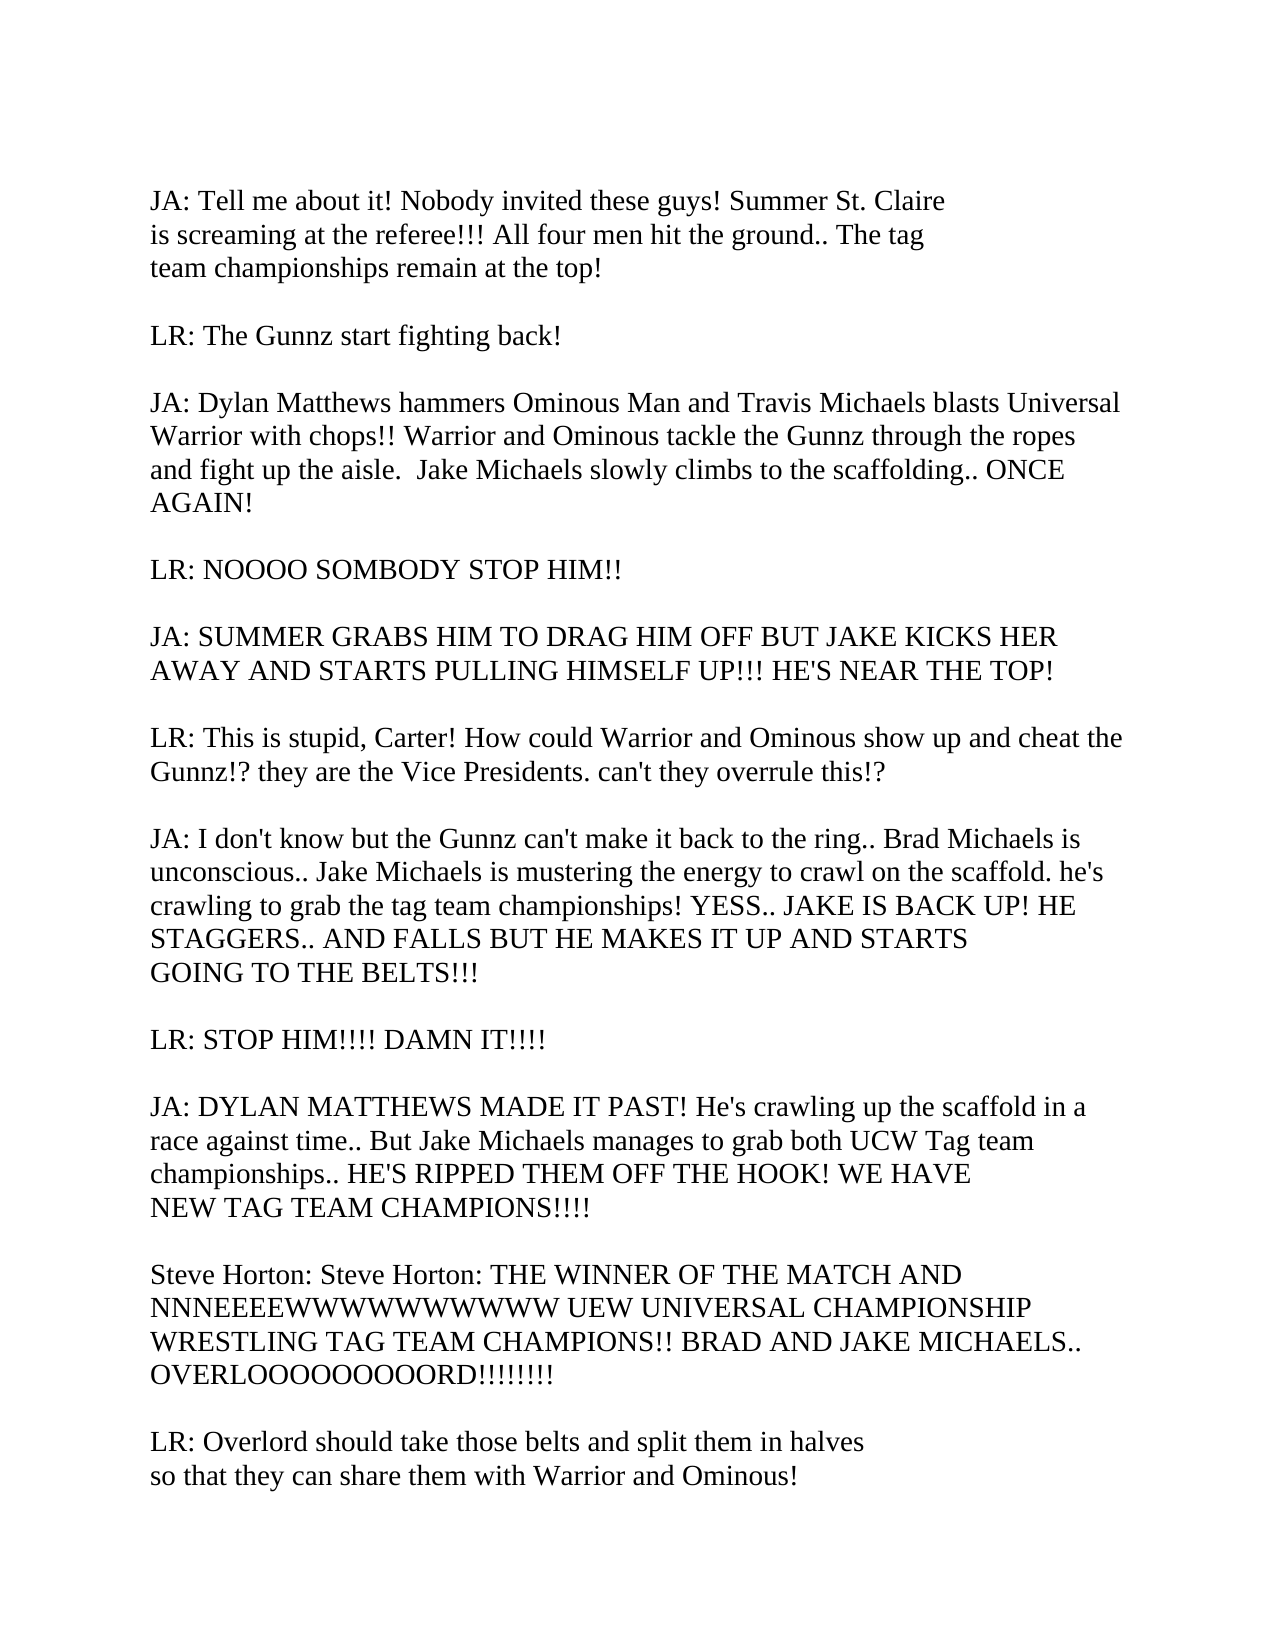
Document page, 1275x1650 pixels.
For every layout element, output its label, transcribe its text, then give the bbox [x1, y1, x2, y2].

text is screaming at the referee!!! All four men hit the ground.. The tag [150, 217, 1125, 251]
text JA: I don't know but the Gunnz can't make it back to the ring.. Brad Michaels is unconscious.. Jake Michaels is mustering the energy to crawl on the scaffold. he's crawling to grab the tag team championships! YESS.. JAKE IS BACK UP! HE STAGGERS.. AND FALLS BUT HE MAKES IT UP AND STARTS [150, 821, 1125, 955]
text Steve Horton: Steve Horton: THE WINNER OF THE MATCH AND NNNEEEEWWWWWWWWWW UEW UNIVERSAL CHAMPIONSHIP WRESTLING TAG TEAM CHAMPIONS!! BRAD AND JAKE MICHAELS.. [150, 1257, 1125, 1357]
text NEW TAG TEAM CHAMPIONS!!!! [150, 1190, 1125, 1223]
text JA: Tell me about it! Nobody invited these guys! Summer St. Claire [150, 183, 1125, 217]
text JA: SUMMER GRABS HIM TO DRAG HIM OFF BUT JAKE KICKS HER AWAY AND STARTS PULLING HIMSELF UP!!! HE'S NEAR THE TOP! [150, 619, 1125, 687]
text LR: Overlord should take those belts and split them in halves [150, 1424, 1125, 1458]
text JA: Dylan Matthews hammers Ominous Man and Travis Michaels blasts Universal Warrior with chops!! Warrior and Ominous tackle the Gunnz through the ropes and fight up the aisle. Jake Michaels slowly climbs to the scaffolding.. ONCE AGAIN! [150, 385, 1125, 519]
text LR: STOP HIM!!!! DAMN IT!!!! [150, 1022, 1125, 1056]
text GOING TO THE BELTS!!! [150, 955, 1125, 988]
text team championships remain at the top! [150, 251, 1125, 284]
text so that they can share them with Warrior and Ominous! [150, 1458, 1125, 1492]
text LR: NOOOO SOMBODY STOP HIM!! [150, 552, 1125, 586]
text JA: DYLAN MATTHEWS MADE IT PAST! He's crawling up the scaffold in a race against time.. But Jake Michaels manages to grab both UCW Tag team championships.. HE'S RIPPED THEM OFF THE HOOK! WE HAVE [150, 1089, 1125, 1190]
text OVERLOOOOOOOOORD!!!!!!!! [150, 1357, 1125, 1391]
text LR: This is stupid, Carter! How could Warrior and Ominous show up and cheat the Gunnz!? they are the Vice Presidents. can't they overrule this!? [150, 720, 1125, 787]
text LR: The Gunnz start fighting back! [150, 318, 1125, 351]
